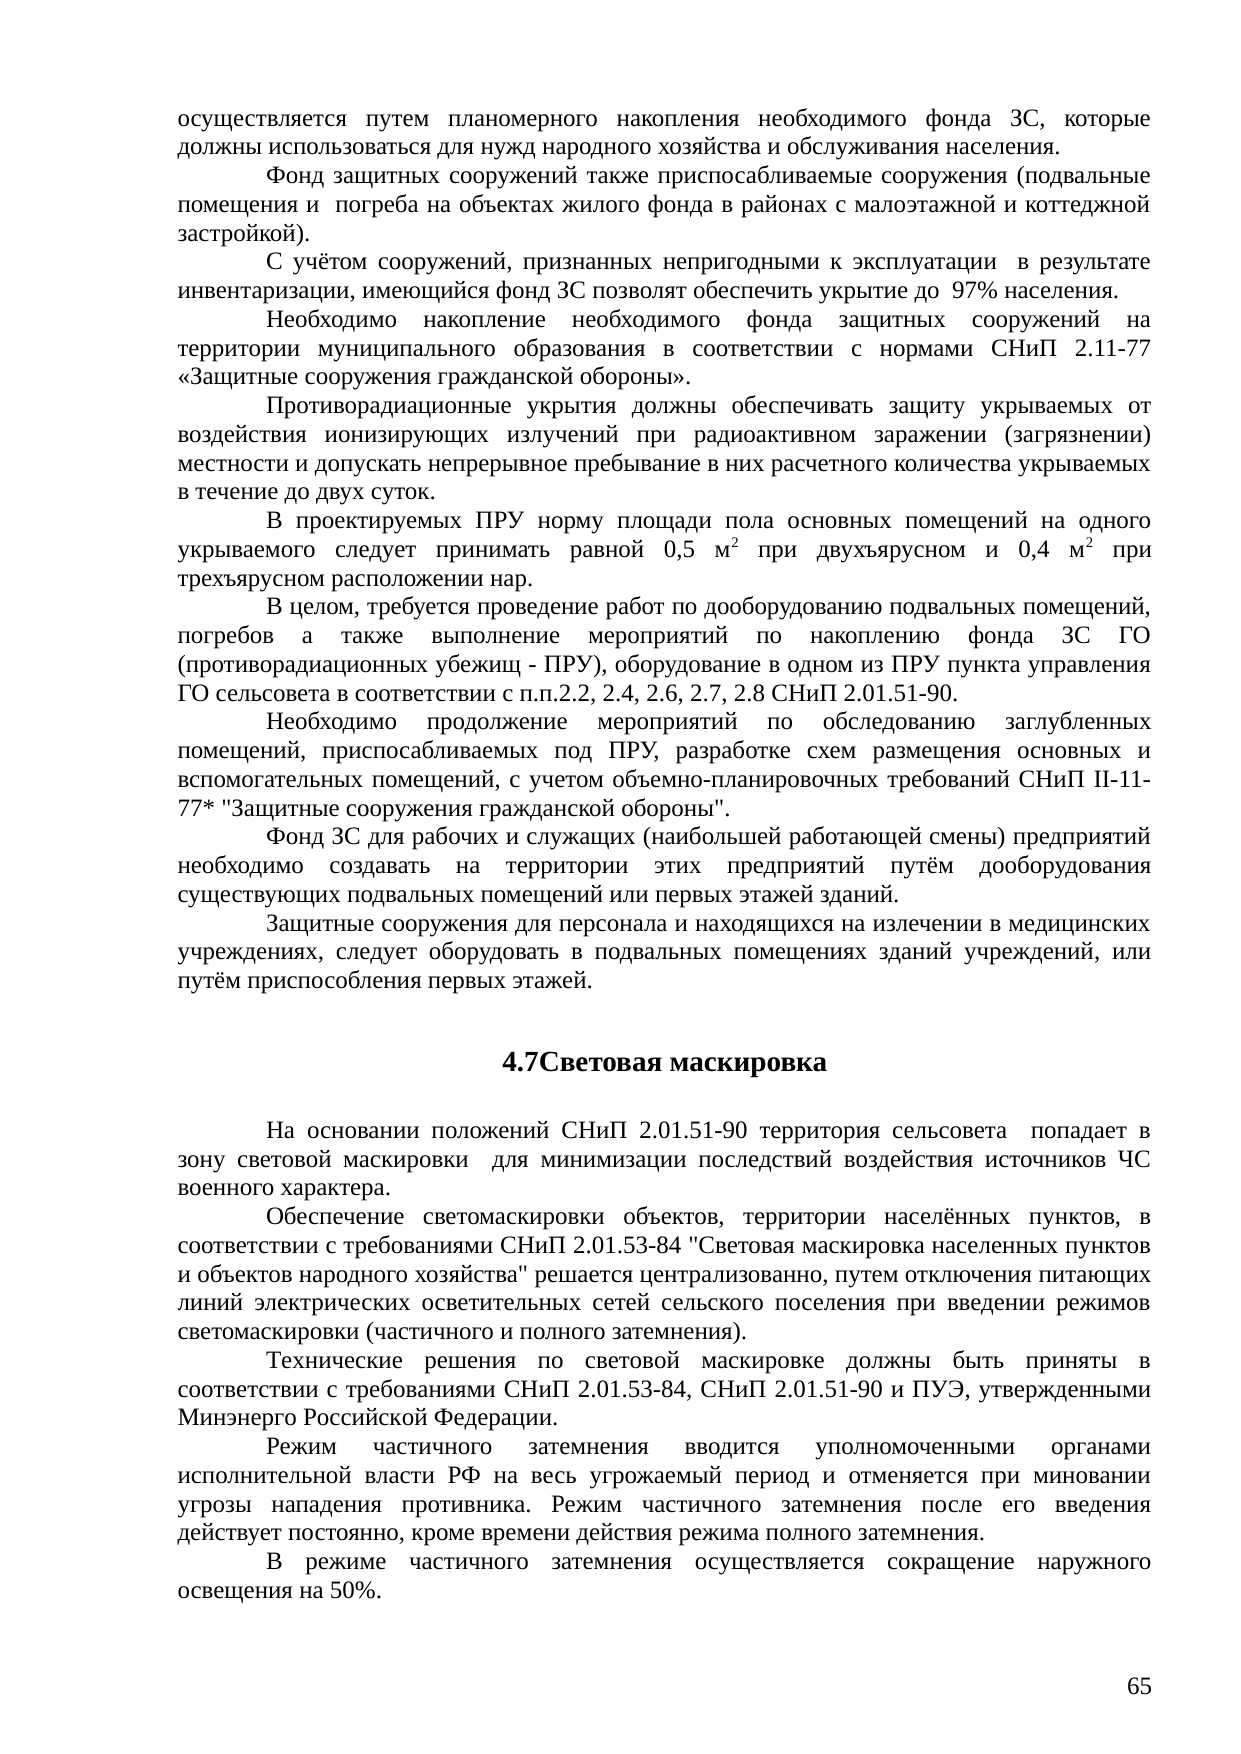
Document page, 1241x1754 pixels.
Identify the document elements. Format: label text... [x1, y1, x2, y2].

text В проектируемых ПРУ норму площади пола основных помещений на одного укрываемого следует принимать равной при двухъярусном и при трехъярусном расположении нар. [177, 505, 1152, 591]
text Технические решения по световой маскировке должны быть приняты в соответствии с требованиями СНиП 2.01.53-84, СНиП 2.01.51-90 и ПУЭ, утвержденными Минэнерго Российской Федерации. [177, 1345, 1152, 1431]
text Фонд ЗС для рабочих и служащих (наибольшей работающей смены) предприятий необходимо создавать на территории этих предприятий путём дооборудования существующих подвальных помещений или первых этажей зданий. [177, 821, 1152, 908]
text С учётом сооружений, признанных непригодными к эксплуатации в результате инвентаризации, имеющийся фонд ЗС позволят обеспечить укрытие до 97% населения. [177, 246, 1152, 304]
text На основании положений СНиП 2.01.51-90 территория сельсовета попадает в зону световой маскировки для минимизации последствий воздействия источников ЧС военного характера. [177, 1115, 1152, 1201]
text Противорадиационные укрытия должны обеспечивать защиту укрываемых от воздействия ионизирующих излучений при радиоактивном заражении (загрязнении) местности и допускать непрерывное пребывание в них расчетного количества укрываемых в течение до двух суток. [177, 390, 1152, 505]
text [177, 103, 1152, 160]
text В режиме частичного затемнения осуществляется сокращение наружного освещения на 50%. [177, 1546, 1152, 1604]
text Защитные сооружения для персонала и находящихся на излечении в медицинских учреждениях, следует оборудовать в подвальных помещениях зданий учреждений, или путём приспособления первых этажей. [177, 908, 1152, 994]
text Режим частичного затемнения вводится уполномоченными органами исполнительной власти РФ на весь угрожаемый период и отменяется при миновании угрозы нападения противника. Режим частичного затемнения после его введения действует постоянно, кроме времени действия режима полного затемнения. [177, 1431, 1152, 1546]
text Необходимо продолжение мероприятий по обследованию заглубленных помещений, приспосабливаемых под ПРУ, разработке схем размещения основных и вспомогательных помещений, с учетом объемно-планировочных требований СНиП II-11-77* "Защитные сооружения гражданской обороны". [177, 706, 1152, 821]
text Фонд защитных сооружений также приспосабливаемые сооружения (подвальные помещения и погреба на объектах жилого фонда в районах с малоэтажной и коттеджной застройкой). [177, 160, 1152, 246]
subtitle 4.7Световая маскировка [177, 1044, 1152, 1077]
text Обеспечение светомаскировки объектов, территории населённых пунктов, в соответствии с требованиями СНиП 2.01.53-84 "Световая маскировка населенных пунктов и объектов народного хозяйства" решается централизованно, путем отключения питающих линий электрических осветительных сетей сельского поселения при введении режимов светомаскировки (частичного и полного затемнения). [177, 1201, 1152, 1345]
text В целом, требуется проведение работ по дооборудованию подвальных помещений, погребов а также выполнение мероприятий по накоплению фонда ЗС ГО (противорадиационных убежищ - ПРУ), оборудование в одном из ПРУ пункта управления ГО сельсовета в соответствии с п.п.2.2, 2.4, 2.6, 2.7, 2.8 СНиП 2.01.51-90. [177, 591, 1152, 706]
text Необходимо накопление необходимого фонда защитных сооружений на территории муниципального образования в соответствии с нормами СНиП 2.11-77 «Защитные сооружения гражданской обороны». [177, 304, 1152, 390]
